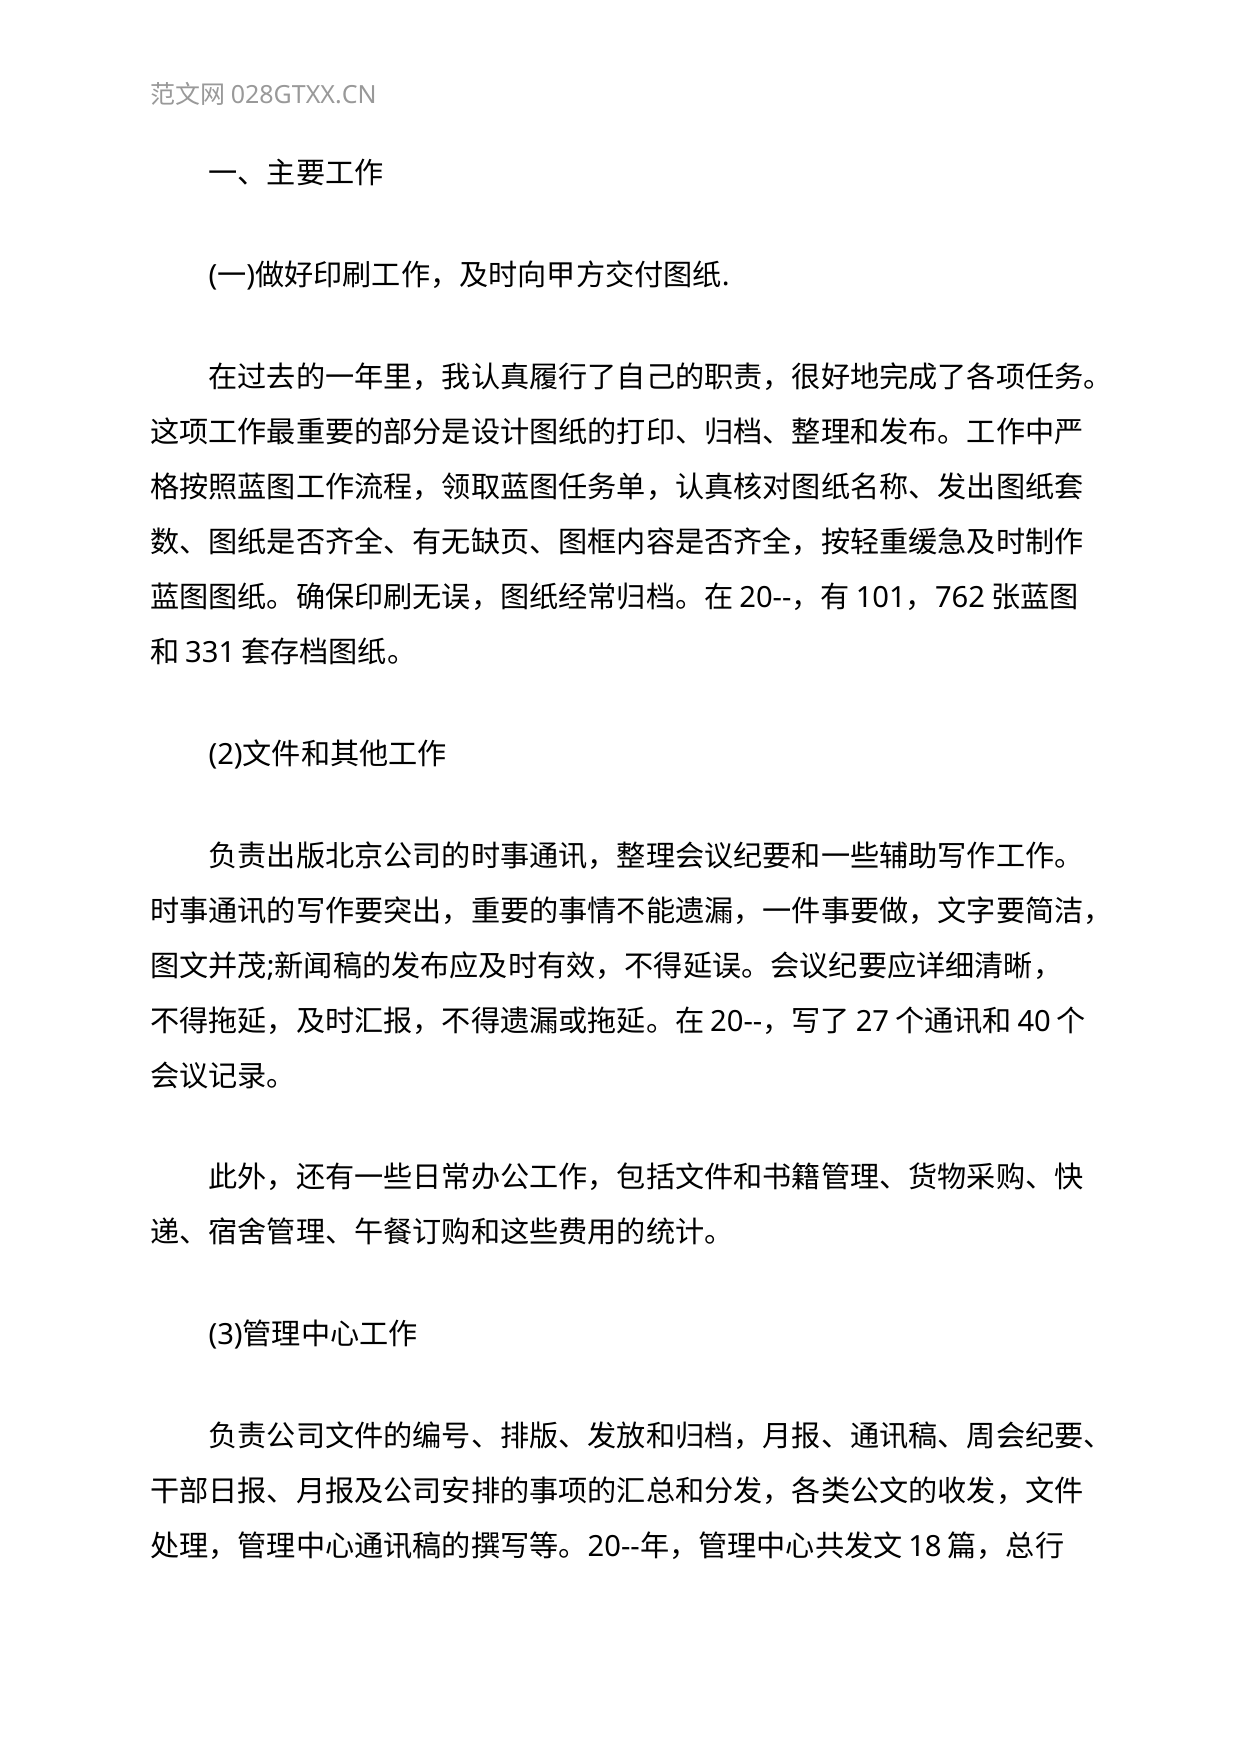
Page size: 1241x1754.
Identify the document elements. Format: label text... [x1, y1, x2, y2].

text 一、主要工作 [150, 150, 1090, 192]
text (3)管理中心工作 [150, 1311, 1090, 1353]
text (2)文件和其他工作 [150, 730, 1090, 773]
text 在过去的一年里，我认真履行了自己的职责，很好地完成了各项任务。这项工作最重要的部分是设计图纸的打印、归档、整理和发布。工作中严格按照蓝图工作流程，领取蓝图任务单，认真核对图纸名称、发出图纸套数、图纸是否齐全、有无缺页、图框内容是否齐全，按轻重缓急及时制作蓝图图纸。确保印刷无误，图纸经常归档。在20--，有101，762张蓝图和331套存档图纸。 [150, 354, 1090, 671]
text 此外，还有一些日常办公工作，包括文件和书籍管理、货物采购、快递、宿舍管理、午餐订购和这些费用的统计。 [150, 1154, 1090, 1251]
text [150, 1412, 1090, 1565]
text (一)做好印刷工作，及时向甲方交付图纸. [150, 252, 1090, 294]
text 负责出版北京公司的时事通讯，整理会议纪要和一些辅助写作工作。时事通讯的写作要突出，重要的事情不能遗漏，一件事要做，文字要简洁，图文并茂;新闻稿的发布应及时有效，不得延误。会议纪要应详细清晰，不得拖延，及时汇报，不得遗漏或拖延。在20--，写了27个通讯和40个会议记录。 [150, 832, 1090, 1094]
